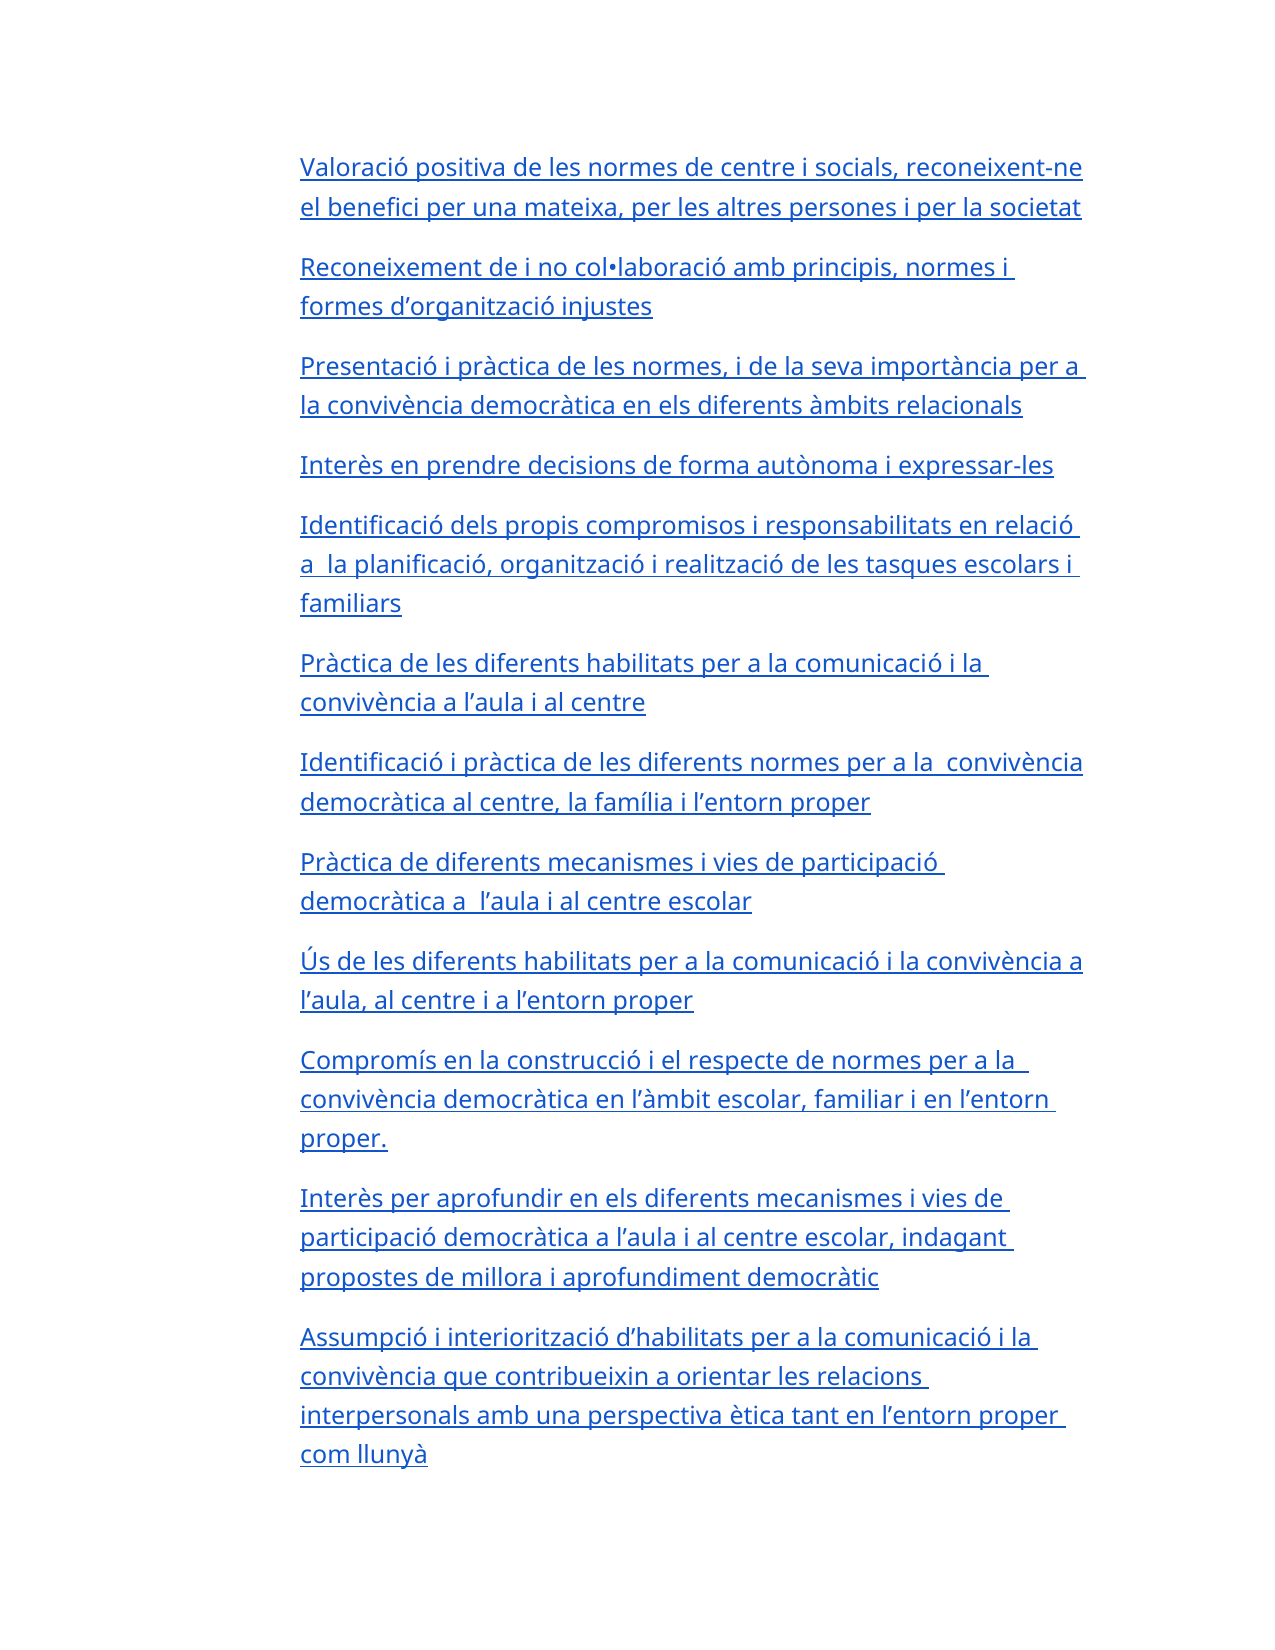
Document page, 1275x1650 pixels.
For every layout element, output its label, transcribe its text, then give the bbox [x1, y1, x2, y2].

text Identificació i pràctica de les diferents normes per a la convivència democràtica al centre, la família i l’entorn proper [300, 745, 1087, 818]
text Ús de les diferents habilitats per a la comunicació i la convivència a l’aula, al centre i a l’entorn proper [300, 943, 1087, 1017]
text Presentació i pràctica de les normes, i de la seva importància per a la convivència democràtica en els diferents àmbits relacionals [300, 348, 1087, 422]
text Reconeixement de i no col•laboració amb principis, normes i formes d’organització injustes [300, 249, 1087, 322]
text Pràctica de diferents mecanismes i vies de participació democràtica a l’aula i al centre escolar [300, 844, 1087, 917]
text Interès per aprofundir en els diferents mecanismes i vies de participació democràtica a l’aula i al centre escolar, indagant propostes de millora i aprofundiment democràtic [300, 1181, 1087, 1293]
text Assumpció i interiorització d’habilitats per a la comunicació i la convivència que contribueixin a orientar les relacions interpersonals amb una perspectiva ètica tant en l’entorn proper com llunyà [300, 1319, 1087, 1471]
text Identificació dels propis compromisos i responsabilitats en relació a la planificació, organització i realització de les tasques escolars i familiars [300, 507, 1087, 620]
text Interès en prendre decisions de forma autònoma i expressar-les [300, 447, 1087, 482]
text Valoració positiva de les normes de centre i socials, reconeixent-ne el benefici per una mateixa, per les altres persones i per la societat [300, 150, 1087, 223]
text Compromís en la construcció i el respecte de normes per a la convivència democràtica en l’àmbit escolar, familiar i en l’entorn proper. [300, 1042, 1087, 1155]
text Pràctica de les diferents habilitats per a la comunicació i la convivència a l’aula i al centre [300, 646, 1087, 719]
